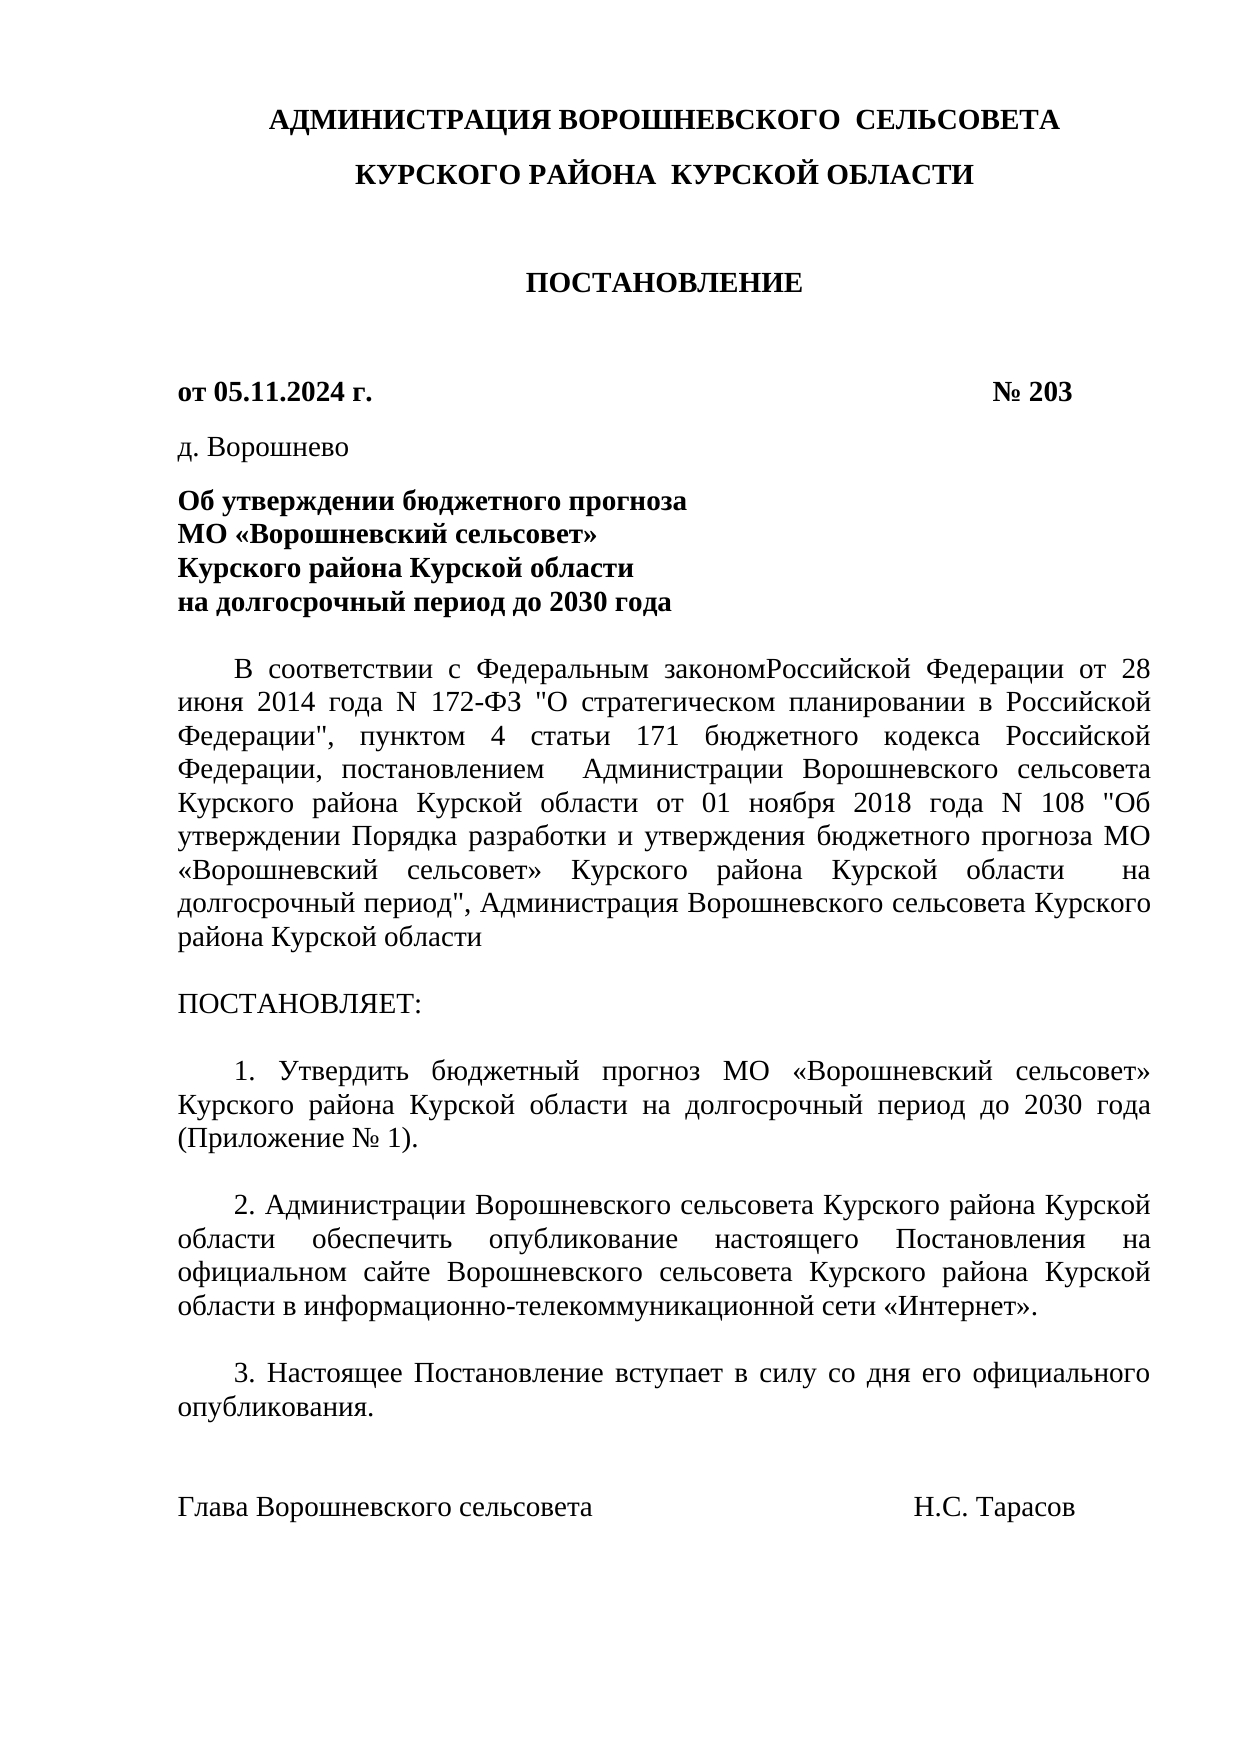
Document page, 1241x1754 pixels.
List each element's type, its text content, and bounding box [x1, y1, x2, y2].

text д. Ворошнево [177, 429, 1152, 462]
text от 05.11.2024 г. № 203 [177, 374, 1152, 408]
text КУРСКОГО РАЙОНА КУРСКОЙ ОБЛАСТИ [177, 157, 1152, 190]
text В соответствии с Федеральным закономРоссийской Федерации от 28 июня 2014 года N 172-ФЗ "О стратегическом планировании в Российской Федерации", пунктом 4 статьи 171 бюджетного кодекса Российской Федерации, постановлением Администрации Ворошневского сельсовета Курского района Курской области от 01 ноября 2018 года N 108 "Об утверждении Порядка разработки и утверждения бюджетного прогноза МО «Ворошневский сельсовет» Курского района Курской области на долгосрочный период", Администрация Ворошневского сельсовета Курского района Курской области [177, 651, 1152, 953]
text 1. Утвердить бюджетный прогноз МО «Ворошневский сельсовет» Курского района Курской области на долгосрочный период до 2030 года (Приложение № 1). [177, 1053, 1152, 1154]
text 2. Администрации Ворошневского сельсовета Курского района Курской области обеспечить опубликование настоящего Постановления на официальном сайте Ворошневского сельсовета Курского района Курской области в информационно-телекоммуникационной сети «Интернет». [177, 1187, 1152, 1322]
title МО «Ворошневский сельсовет» [177, 517, 1152, 550]
text 3. Настоящее Постановление вступает в силу со дня его официального опубликования. [177, 1355, 1152, 1422]
title Курского района Курской области [177, 550, 1152, 584]
title Об утверждении бюджетного прогноза [177, 483, 1152, 517]
text ПОСТАНОВЛЯЕТ: [177, 986, 1152, 1020]
title на долгосрочный период до 2030 года [177, 584, 1152, 617]
text АДМИНИСТРАЦИЯ ВОРОШНЕВСКОГО СЕЛЬСОВЕТА [177, 102, 1152, 136]
text Глава Ворошневского сельсовета Н.С. Тарасов [177, 1489, 1152, 1523]
text ПОСТАНОВЛЕНИЕ [177, 266, 1152, 299]
